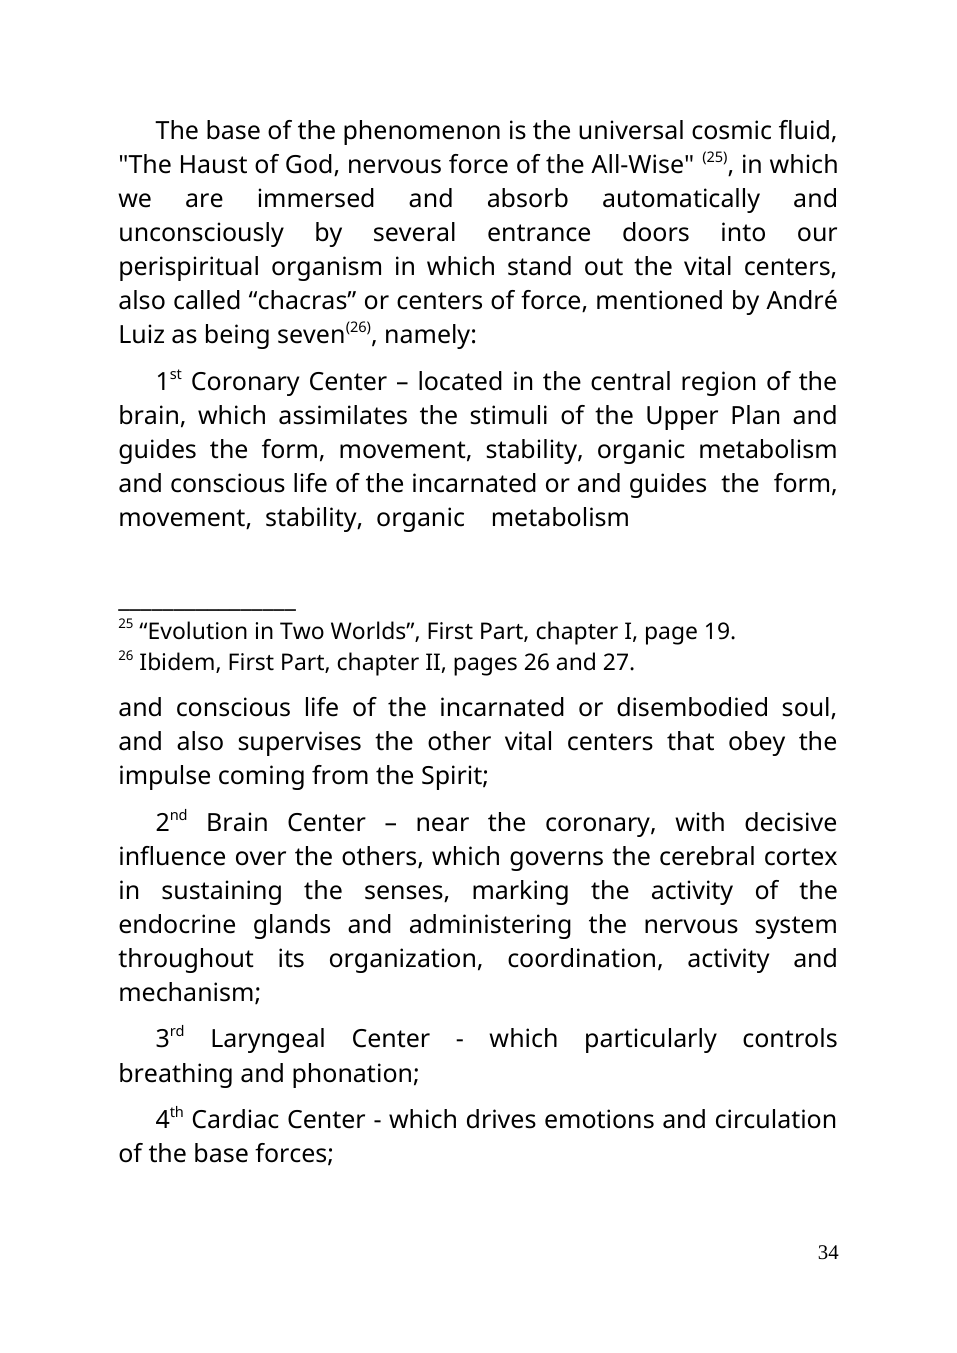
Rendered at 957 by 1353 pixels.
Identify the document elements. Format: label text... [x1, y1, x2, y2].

text 26 Ibidem, First Part, chapter II, pages 26 and 27. [118, 646, 838, 677]
text and conscious life of the incarnated or disembodied soul, and also supervises the other vital centers that obey the impulse coming from the Spirit; [118, 689, 838, 792]
text The base of the phenomenon is the universal cosmic fluid, "The Haust of God, nervous force of the All-Wise" (25), in which we are immersed and absorb automatically and unconsciously by several entrance doors into our perispiritual organism in which stand out the vital centers, also called “chacras” or centers of force, mentioned by André Luiz as being seven(26), namely: [118, 113, 838, 351]
text 3rd Laryngeal Center - which particularly controls breathing and phonation; [118, 1021, 838, 1089]
text 25 “Evolution in Two Worlds”, First Part, chapter I, page 19. [118, 614, 838, 646]
text ________________ [118, 546, 838, 614]
text 4th Cardiac Center - which drives emotions and circulation of the base forces; [118, 1102, 838, 1170]
text 1st Coronary Center – located in the central region of the brain, which assimilates the stimuli of the Upper Plan and guides the form, movement, stability, organic metabolism and conscious life of the incarnated or and guides the form, movement, stability, organic metabolism [118, 364, 838, 534]
text 2nd Brain Center – near the coronary, with decisive influence over the others, which governs the cerebral cortex in sustaining the senses, marking the activity of the endocrine glands and administering the nervous system throughout its organization, coordination, activity and mechanism; [118, 804, 838, 1009]
